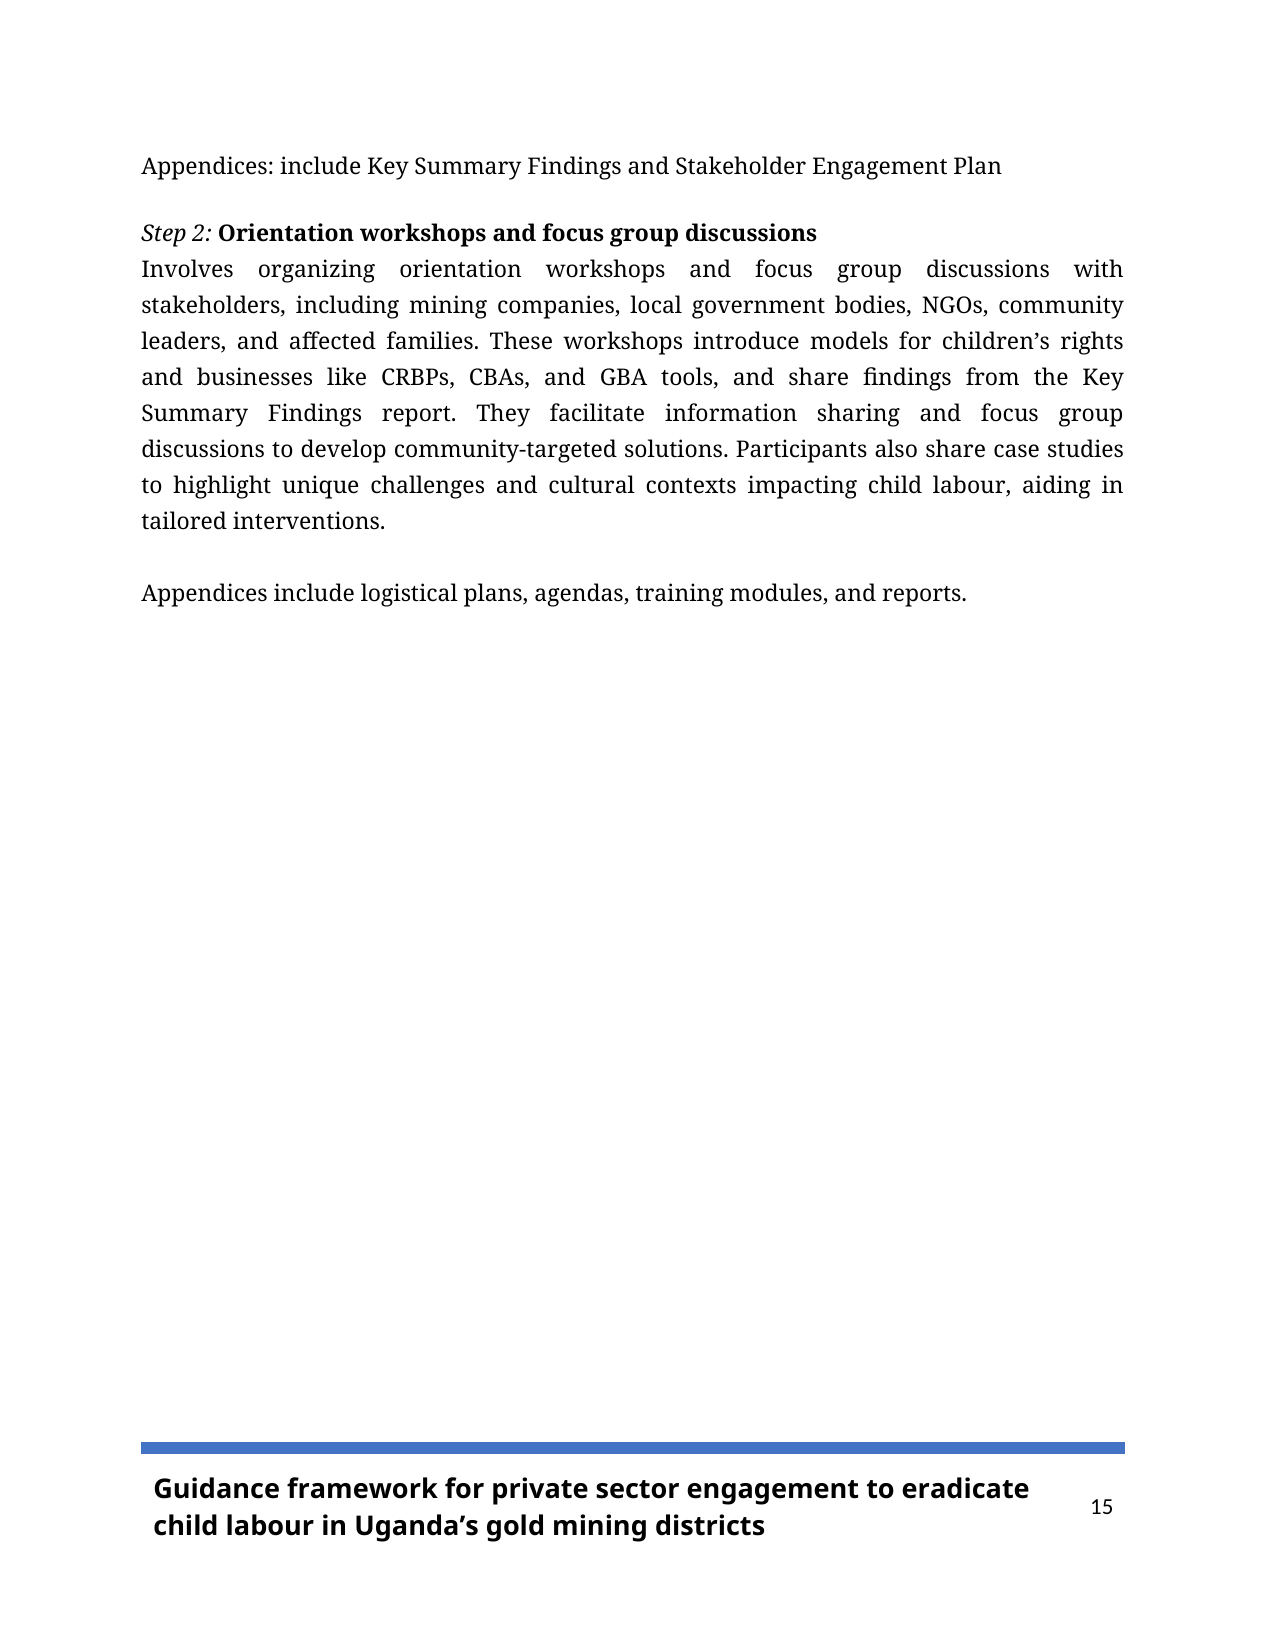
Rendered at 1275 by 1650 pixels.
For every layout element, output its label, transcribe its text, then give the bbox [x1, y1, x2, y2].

text Step 2: Orientation workshops and focus group discussions [141, 217, 1125, 248]
text Involves organizing orientation workshops and focus group discussions with stakeholders, including mining companies, local government bodies, NGOs, community leaders, and affected families. These workshops introduce models for children’s rights and businesses like CRBPs, CBAs, and GBA tools, and share findings from the Key Summary Findings report. They facilitate information sharing and focus group discussions to develop community-targeted solutions. Participants also share case studies to highlight unique challenges and cultural contexts impacting child labour, aiding in tailored interventions. [141, 253, 1125, 536]
text Appendices include logistical plans, agendas, training modules, and reports. [141, 577, 1125, 608]
text Appendices: include Key Summary Findings and Stakeholder Engagement Plan [141, 150, 1125, 181]
